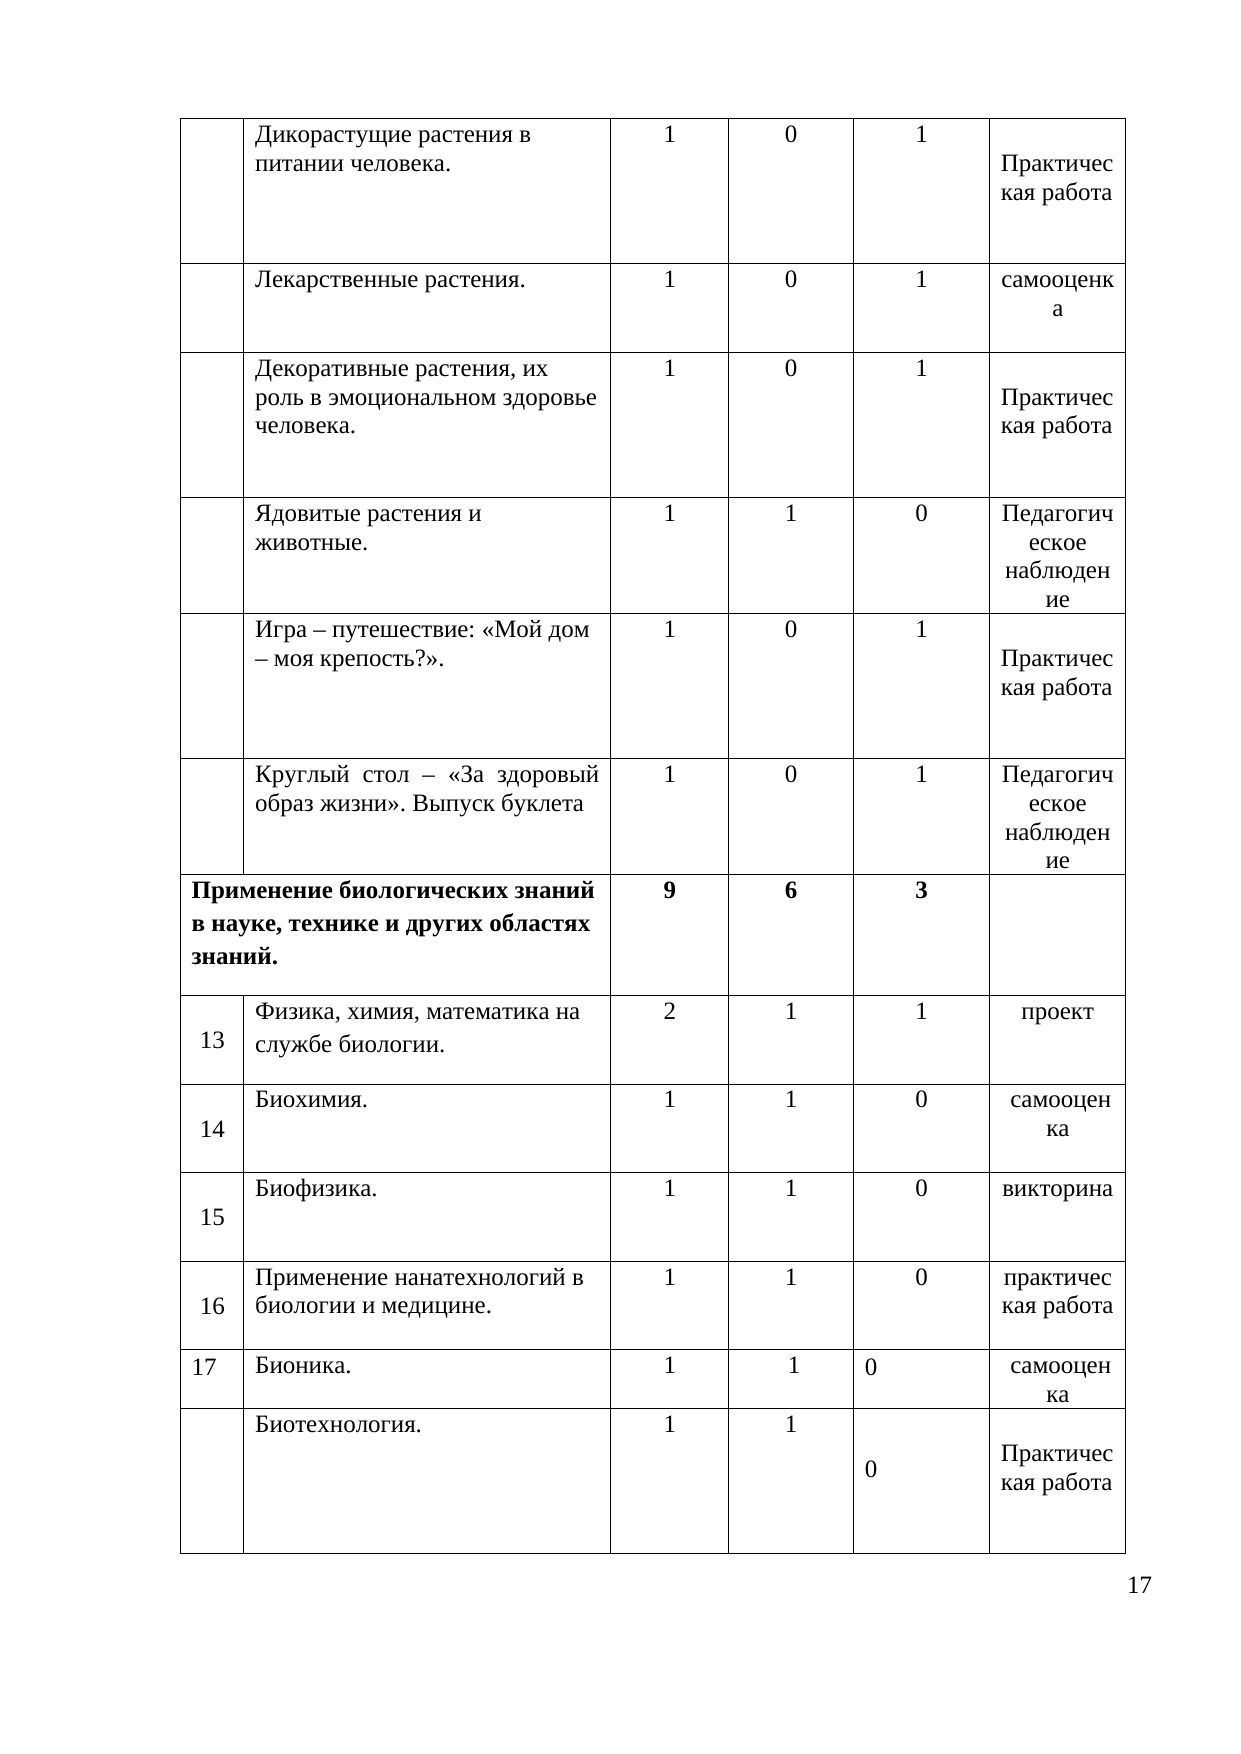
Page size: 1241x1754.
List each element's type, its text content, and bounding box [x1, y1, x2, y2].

table_cell 2 [611, 996, 728, 1083]
table_cell 1 [854, 264, 989, 352]
table_cell Биохимия. [244, 1085, 610, 1172]
table_cell Практическая работа [990, 614, 1125, 758]
table_cell 0 [854, 498, 989, 613]
table_cell 0 [854, 1173, 989, 1261]
table_cell 1 [729, 1262, 853, 1349]
table_cell 1 [611, 1085, 728, 1172]
table_cell 0 [854, 1409, 989, 1553]
table_cell 6 [729, 875, 853, 995]
table_cell Игра – путешествие: «Мой дом – моя крепость?». [244, 614, 610, 758]
table_cell 14 [181, 1085, 243, 1172]
table_cell [990, 875, 1125, 995]
table_cell 0 [854, 1350, 989, 1408]
table_cell 0 [729, 759, 853, 874]
table_cell 1 [729, 996, 853, 1083]
table_cell 1 [854, 614, 989, 758]
table_cell Лекарственные растения. [244, 264, 610, 352]
table_cell 0 [854, 1085, 989, 1172]
table_cell Практическая работа [990, 1409, 1125, 1553]
table_cell Применение нанатехнологий в биологии и медицине. [244, 1262, 610, 1349]
table_cell Биотехнология. [244, 1409, 610, 1553]
table_cell 1 [729, 1409, 853, 1553]
table_cell самооценка [990, 264, 1125, 352]
table_cell Применение биологических знаний в науке, технике и других областях знаний. [181, 875, 610, 995]
table_cell 17 [181, 1350, 243, 1408]
table_cell 0 [729, 119, 853, 263]
table_cell 1 [854, 353, 989, 497]
table_cell 1 [611, 1262, 728, 1349]
table_cell 1 [611, 264, 728, 352]
table_cell проект [990, 996, 1125, 1083]
table_cell 0 [729, 264, 853, 352]
table_cell 0 [729, 353, 853, 497]
table_cell 13 [181, 996, 243, 1083]
table_cell 16 [181, 1262, 243, 1349]
table_cell [181, 353, 243, 497]
table_cell [181, 614, 243, 758]
table_cell 1 [854, 996, 989, 1083]
table_cell 1 [611, 119, 728, 263]
table_cell 9 [611, 875, 728, 995]
table_cell 1 [854, 119, 989, 263]
table_cell Педагогическое наблюдение [990, 498, 1125, 613]
table_cell 1 [729, 1085, 853, 1172]
table_cell 1 [729, 1173, 853, 1261]
table_cell 3 [854, 875, 989, 995]
table_cell Ядовитые растения и животные. [244, 498, 610, 613]
table_cell Физика, химия, математика на службе биологии. [244, 996, 610, 1083]
table_cell [181, 119, 243, 263]
table_cell Биофизика. [244, 1173, 610, 1261]
table_cell самооценка [990, 1085, 1125, 1172]
table_cell самооценка [990, 1350, 1125, 1408]
table_cell 0 [729, 614, 853, 758]
table_cell 1 [611, 353, 728, 497]
table_cell 1 [854, 759, 989, 874]
table_cell Круглый стол – «За здоровый образ жизни». Выпуск буклета [244, 759, 610, 874]
table_cell Декоративные растения, их роль в эмоциональном здоровье человека. [244, 353, 610, 497]
table_cell 1 [611, 1173, 728, 1261]
table_cell 1 [611, 1409, 728, 1553]
table_cell 0 [854, 1262, 989, 1349]
table_cell [181, 498, 243, 613]
table_cell Практическая работа [990, 119, 1125, 263]
table_cell 1 [729, 498, 853, 613]
table_cell Дикорастущие растения в питании человека. [244, 119, 610, 263]
table_cell [181, 1409, 243, 1553]
table_cell Практическая работа [990, 353, 1125, 497]
table_cell 1 [729, 1350, 853, 1408]
table_cell викторина [990, 1173, 1125, 1261]
table_cell 15 [181, 1173, 243, 1261]
table_cell 1 [611, 614, 728, 758]
table_cell 1 [611, 759, 728, 874]
table_cell Педагогическое наблюдение [990, 759, 1125, 874]
table_cell 1 [611, 1350, 728, 1408]
table_cell [181, 759, 243, 874]
table_cell Бионика. [244, 1350, 610, 1408]
table_cell [181, 264, 243, 352]
table_cell 1 [611, 498, 728, 613]
table_cell практическая работа [990, 1262, 1125, 1349]
